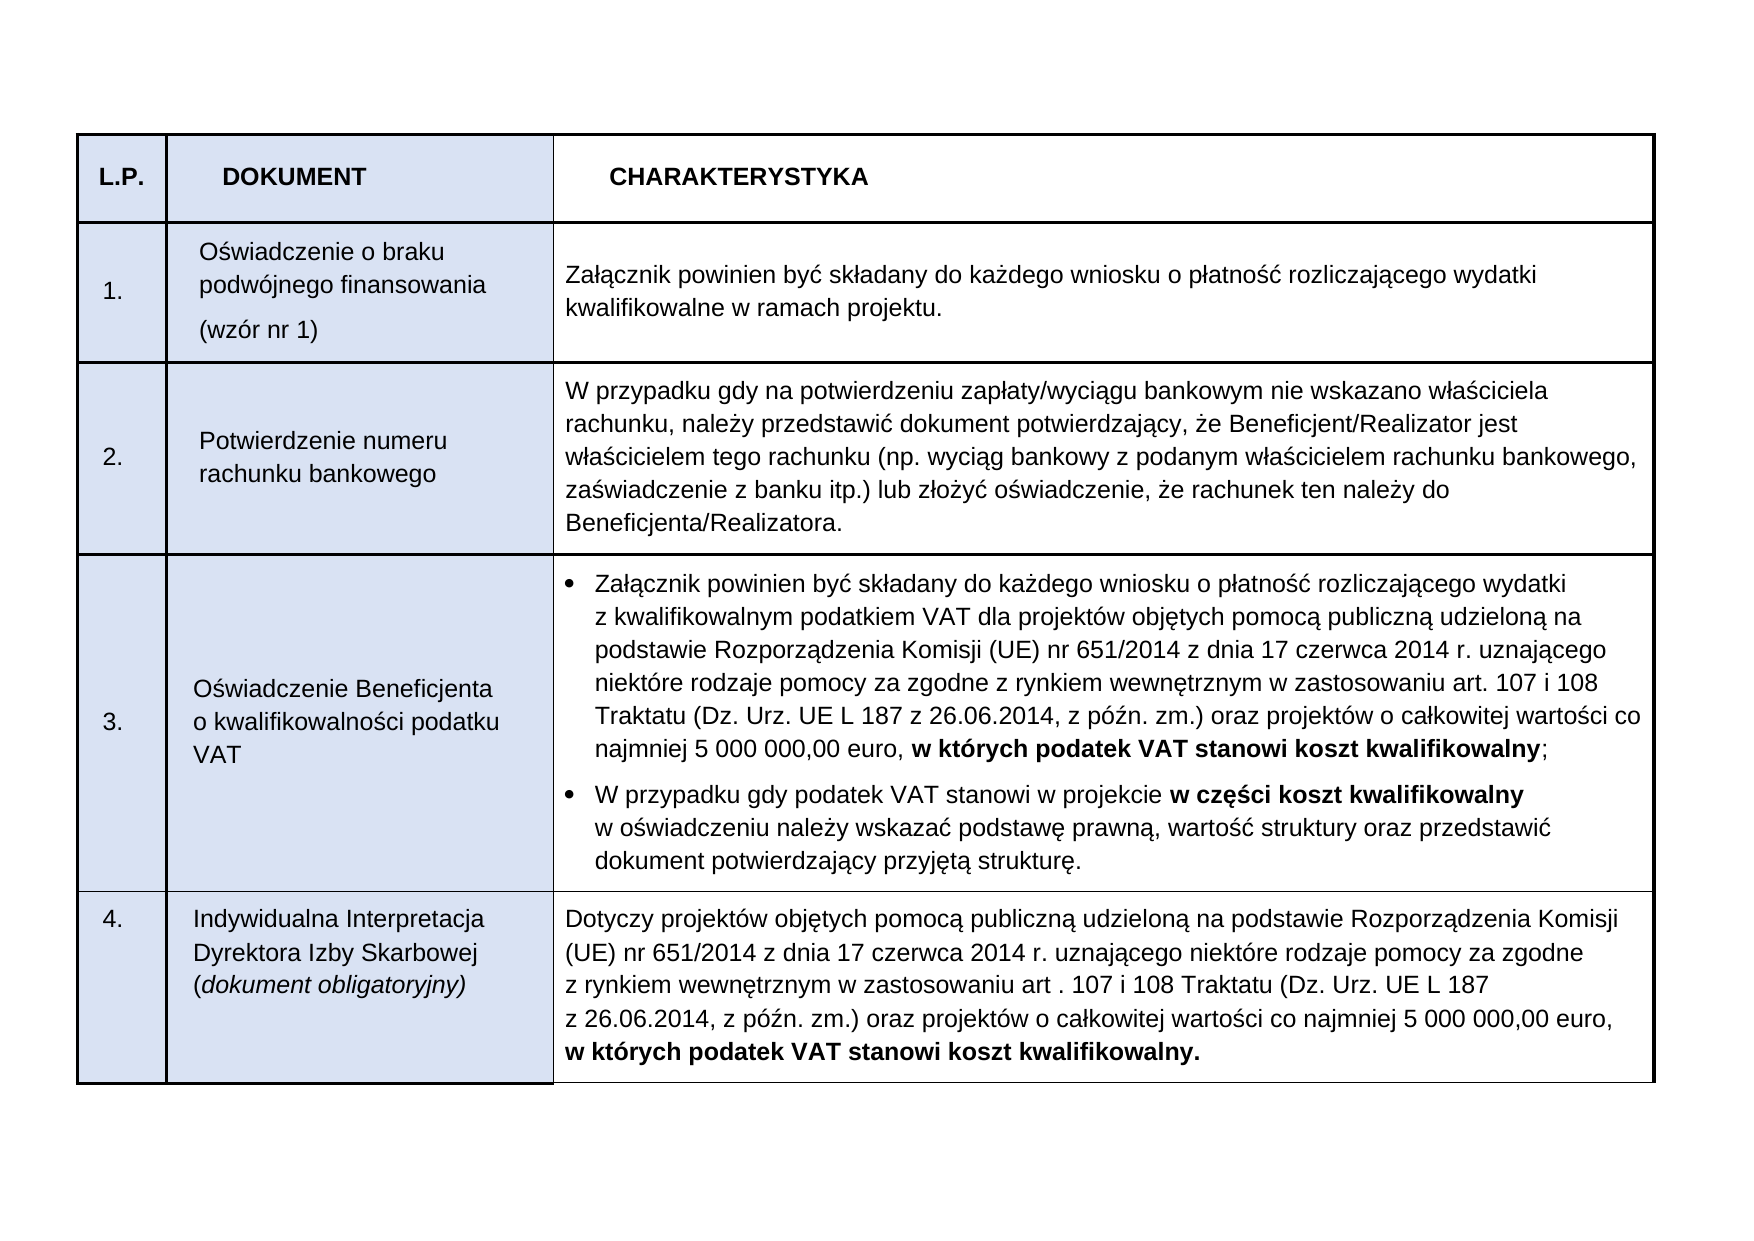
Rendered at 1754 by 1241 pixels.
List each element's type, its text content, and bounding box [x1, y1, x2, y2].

table_cell 1. [79, 224, 165, 361]
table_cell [168, 892, 553, 1082]
table_cell Załącznik powinien być składany do każdego wniosku o płatność rozliczającego wydatki kwalifikowalne w ramach projektu. [554, 224, 1652, 361]
table_cell 4. [79, 892, 165, 1082]
table_cell Załącznik powinien być składany do każdego wniosku o płatność rozliczającego wydatki z kwalifikowalnym podatkiem VAT dla projektów objętych pomocą publiczną udzieloną na podstawie Rozporządzenia Komisji (UE) nr 651/2014 z dnia 17 czerwca 2014 r. uznającego niektóre rodzaje pomocy za zgodne z rynkiem wewnętrznym w zastosowaniu art. 107 i 108 Traktatu (Dz. Urz. UE L 187 z 26.06.2014, z późn. zm.) oraz projektów o całkowitej wartości co najmniej 5 000 000,00 euro, w których podatek VAT stanowi koszt kwalifikowalny; W przypadku gdy podatek VAT stanowi w projekcie w części koszt kwalifikowalny w oświadczeniu należy wskazać podstawę prawną, wartość struktury oraz przedstawić dokument potwierdzający przyjętą strukturę. [554, 556, 1652, 891]
table_cell Potwierdzenie numeru rachunku bankowego [168, 364, 553, 553]
table_cell Oświadczenie o braku podwójnego finansowania (wzór nr 1) [168, 224, 553, 361]
table_cell 2. [79, 364, 165, 553]
table_header DOKUMENT [168, 136, 553, 221]
table_cell Oświadczenie Beneficjenta o kwalifikowalności podatku VAT [168, 556, 553, 891]
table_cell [554, 892, 1652, 1082]
table_cell W przypadku gdy na potwierdzeniu zapłaty/wyciągu bankowym nie wskazano właściciela rachunku, należy przedstawić dokument potwierdzający, że Beneficjent/Realizator jest właścicielem tego rachunku (np. wyciąg bankowy z podanym właścicielem rachunku bankowego, zaświadczenie z banku itp.) lub złożyć oświadczenie, że rachunek ten należy do Beneficjenta/Realizatora. [554, 364, 1652, 553]
table_header L.P. [79, 136, 165, 221]
table_header CHARAKTERYSTYKA [554, 136, 1652, 221]
table_cell 3. [79, 556, 165, 891]
